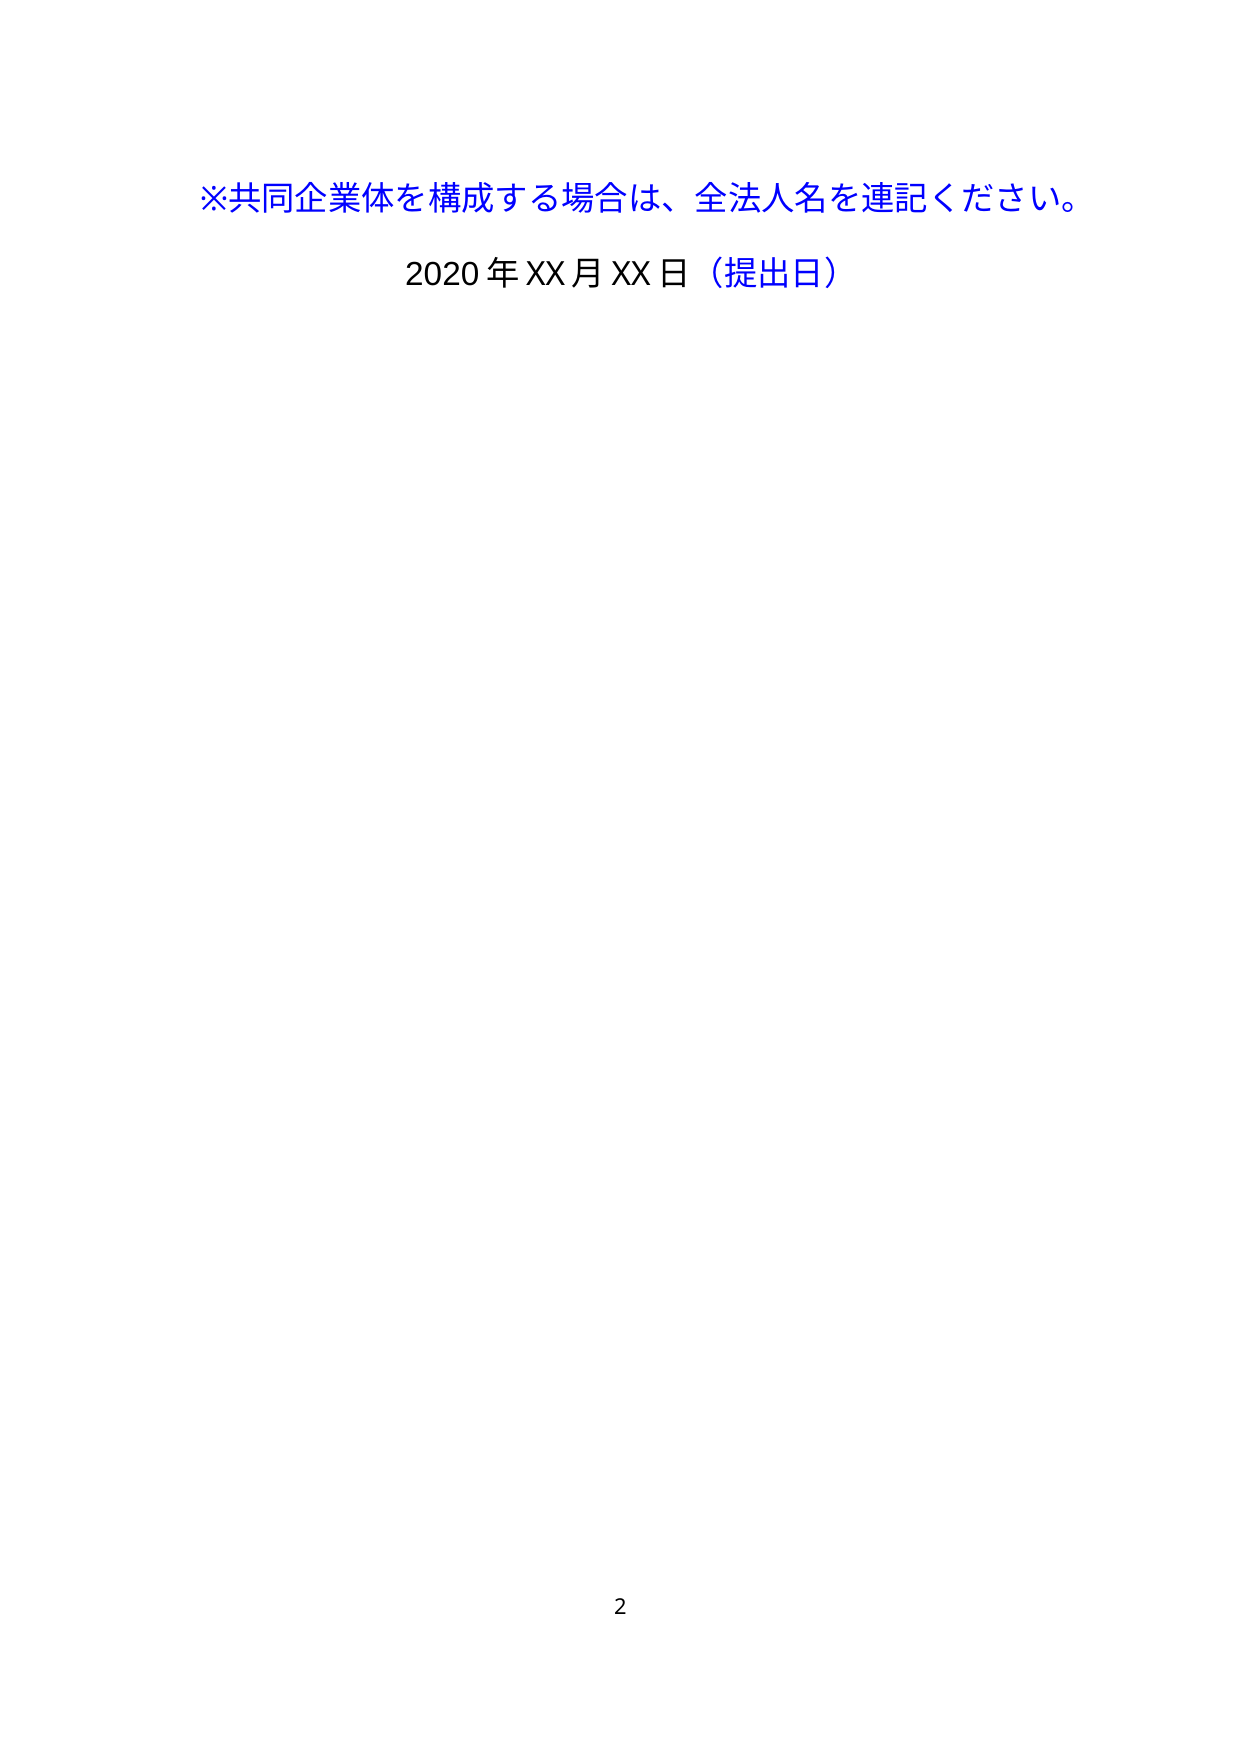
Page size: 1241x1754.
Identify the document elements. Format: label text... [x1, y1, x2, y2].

text ※共同企業体を構成する場合は、全法人名を連記ください。 [200, 158, 1128, 233]
text 2020年XX月XX日（提出日） [134, 233, 1128, 308]
